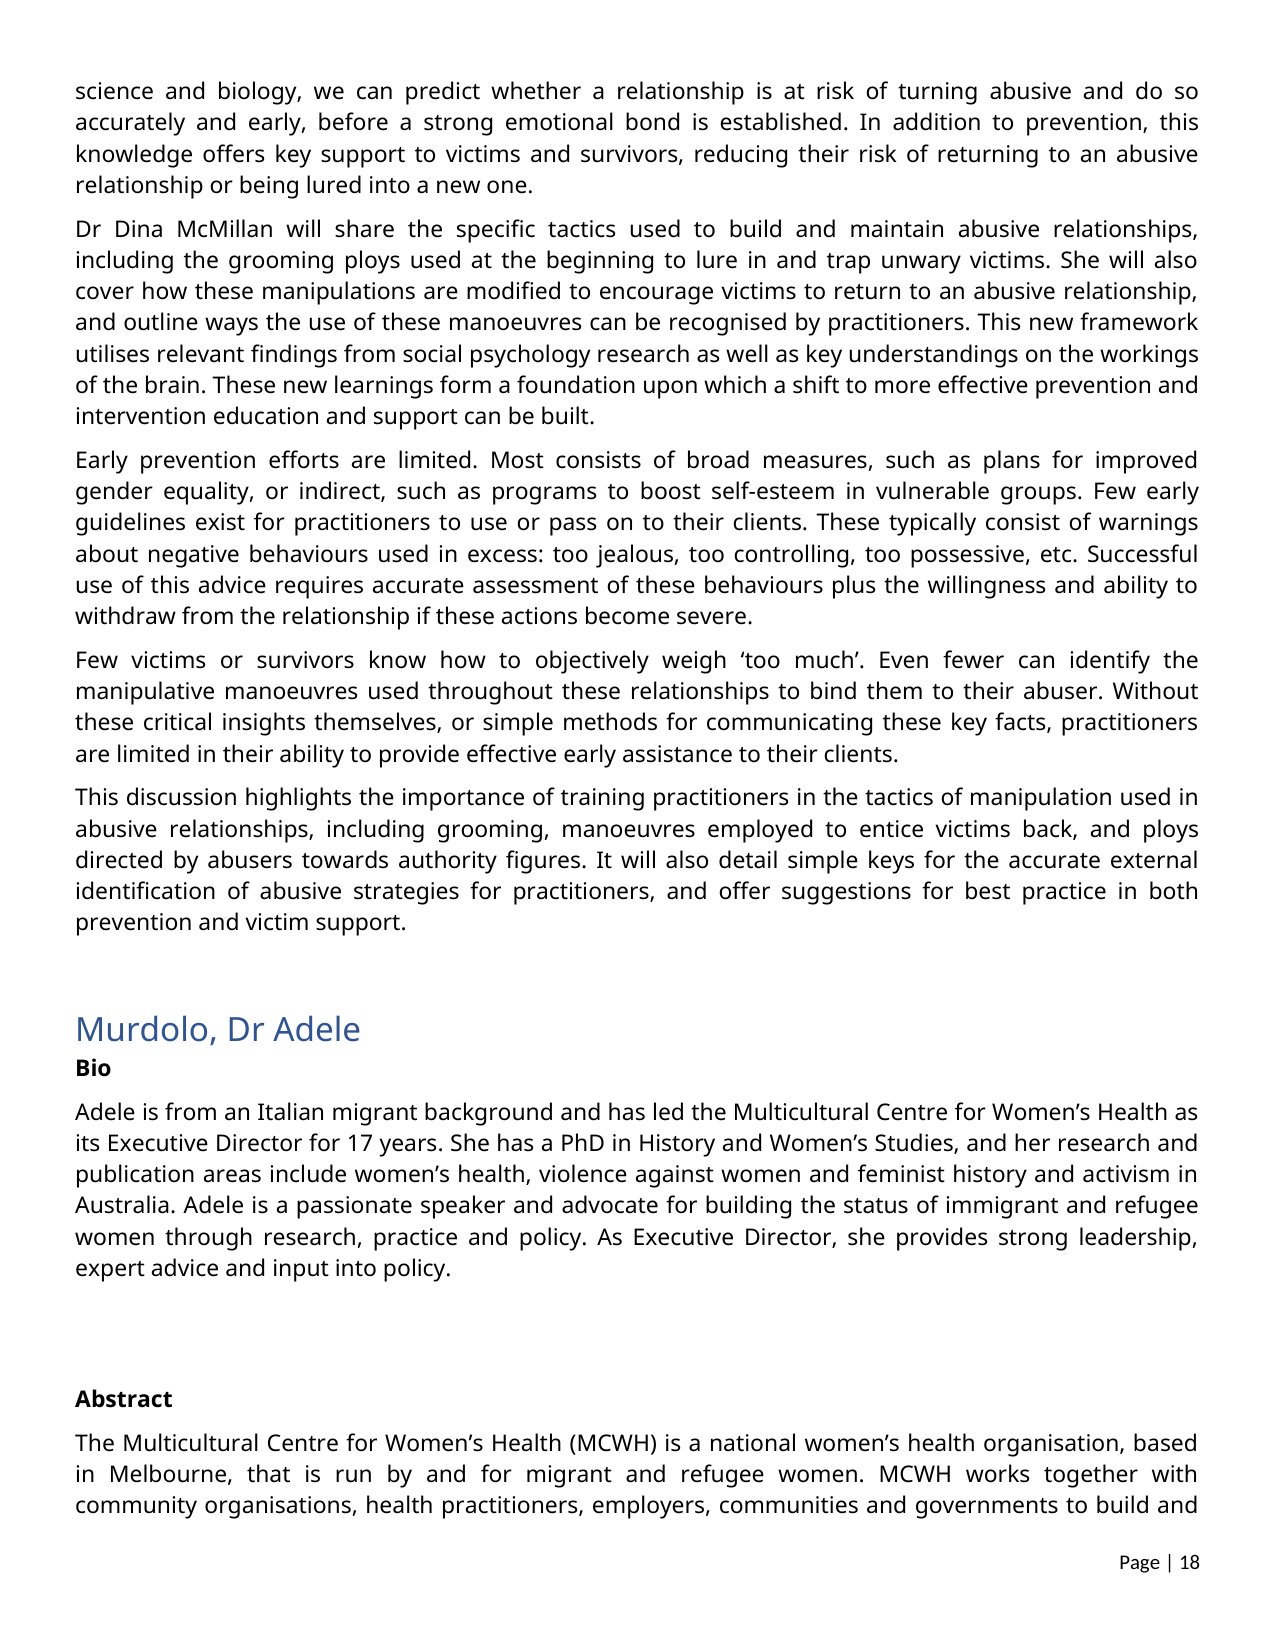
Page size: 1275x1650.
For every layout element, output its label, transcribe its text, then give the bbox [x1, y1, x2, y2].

subtitle Murdolo, Dr Adele [75, 1006, 1200, 1052]
text Dr Dina McMillan will share the specific tactics used to build and maintain abusive relationships, including the grooming ploys used at the beginning to lure in and trap unwary victims. She will also cover how these manipulations are modified to encourage victims to return to an abusive relationship, and outline ways the use of these manoeuvres can be recognised by practitioners. This new framework utilises relevant findings from social psychology research as well as key understandings on the workings of the brain. These new learnings form a foundation upon which a shift to more effective prevention and intervention education and support can be built. [75, 212, 1200, 431]
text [75, 1427, 1200, 1520]
text Bio [75, 1052, 1200, 1083]
text Adele is from an Italian migrant background and has led the Multicultural Centre for Women’s Health as its Executive Director for 17 years. She has a PhD in History and Women’s Studies, and her research and publication areas include women’s health, violence against women and feminist history and activism in Australia. Adele is a passionate speaker and advocate for building the status of immigrant and refugee women through research, practice and policy. As Executive Director, she provides strong leadership, expert advice and input into policy. [75, 1095, 1200, 1283]
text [75, 75, 1200, 200]
text Abstract [75, 1383, 1200, 1414]
text Few victims or survivors know how to objectively weigh ‘too much’. Even fewer can identify the manipulative manoeuvres used throughout these relationships to bind them to their abuser. Without these critical insights themselves, or simple methods for communicating these key facts, practitioners are limited in their ability to provide effective early assistance to their clients. [75, 644, 1200, 769]
text Early prevention efforts are limited. Most consists of broad measures, such as plans for improved gender equality, or indirect, such as programs to boost self-esteem in vulnerable groups. Few early guidelines exist for practitioners to use or pass on to their clients. These typically consist of warnings about negative behaviours used in excess: too jealous, too controlling, too possessive, etc. Successful use of this advice requires accurate assessment of these behaviours plus the willingness and ability to withdraw from the relationship if these actions become severe. [75, 444, 1200, 631]
text This discussion highlights the importance of training practitioners in the tactics of manipulation used in abusive relationships, including grooming, manoeuvres employed to entice victims back, and ploys directed by abusers towards authority figures. It will also detail simple keys for the accurate external identification of abusive strategies for practitioners, and offer suggestions for best practice in both prevention and victim support. [75, 781, 1200, 937]
